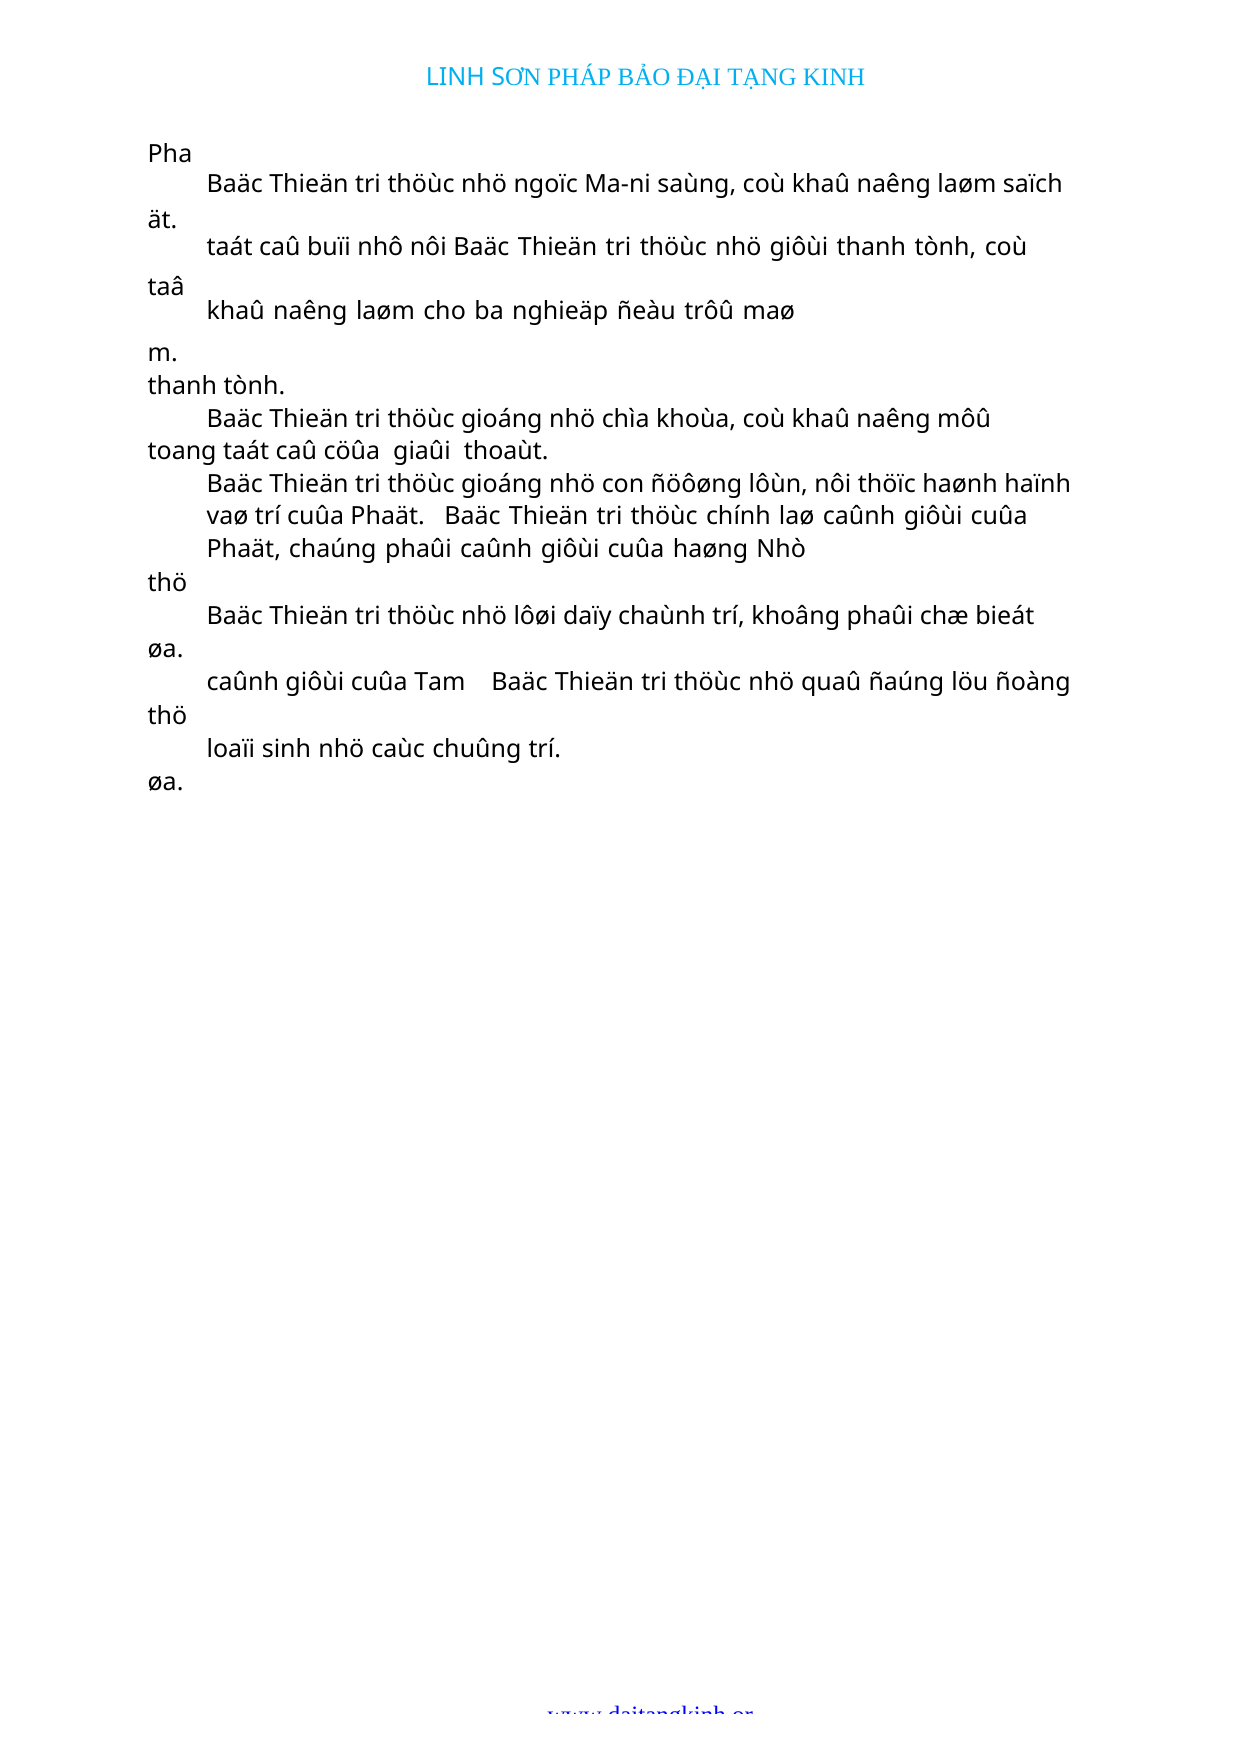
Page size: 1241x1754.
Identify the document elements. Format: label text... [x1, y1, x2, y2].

text Baäc Thieän tri thöùc gioáng nhö con ñöôøng lôùn, nôi thöïc haønh haïnh vaø trí cuûa Phaät. Baäc Thieän tri thöùc chính laø caûnh giôùi cuûa Phaät, chaúng phaûi caûnh giôùi cuûa haøng Nhò [206, 467, 1093, 564]
text Baäc Thieän tri thöùc nhö lôøi daïy chaùnh trí, khoâng phaûi chæ bieát caûnh giôùi cuûa Tam Baäc Thieän tri thöùc nhö quaû ñaúng löu ñoàng loaïi sinh nhö caùc chuûng trí. [206, 598, 1072, 764]
text thöøa. thöøa. [147, 564, 202, 798]
text Baäc Thieän tri thöùc nhö ngoïc Ma-ni saùng, coù khaû naêng laøm saïch taát caû buïi nhô nôi Baäc Thieän tri thöùc nhö giôùi thanh tònh, coù khaû naêng laøm cho ba nghieäp ñeàu trôû maø [206, 136, 1092, 326]
text Phaät. taâm. [147, 135, 203, 368]
text thanh tònh. [147, 368, 1105, 401]
text Baäc Thieän tri thöùc gioáng nhö chìa khoùa, coù khaû naêng môû toang taát caû cöûa giaûi thoaùt. [147, 401, 1039, 467]
